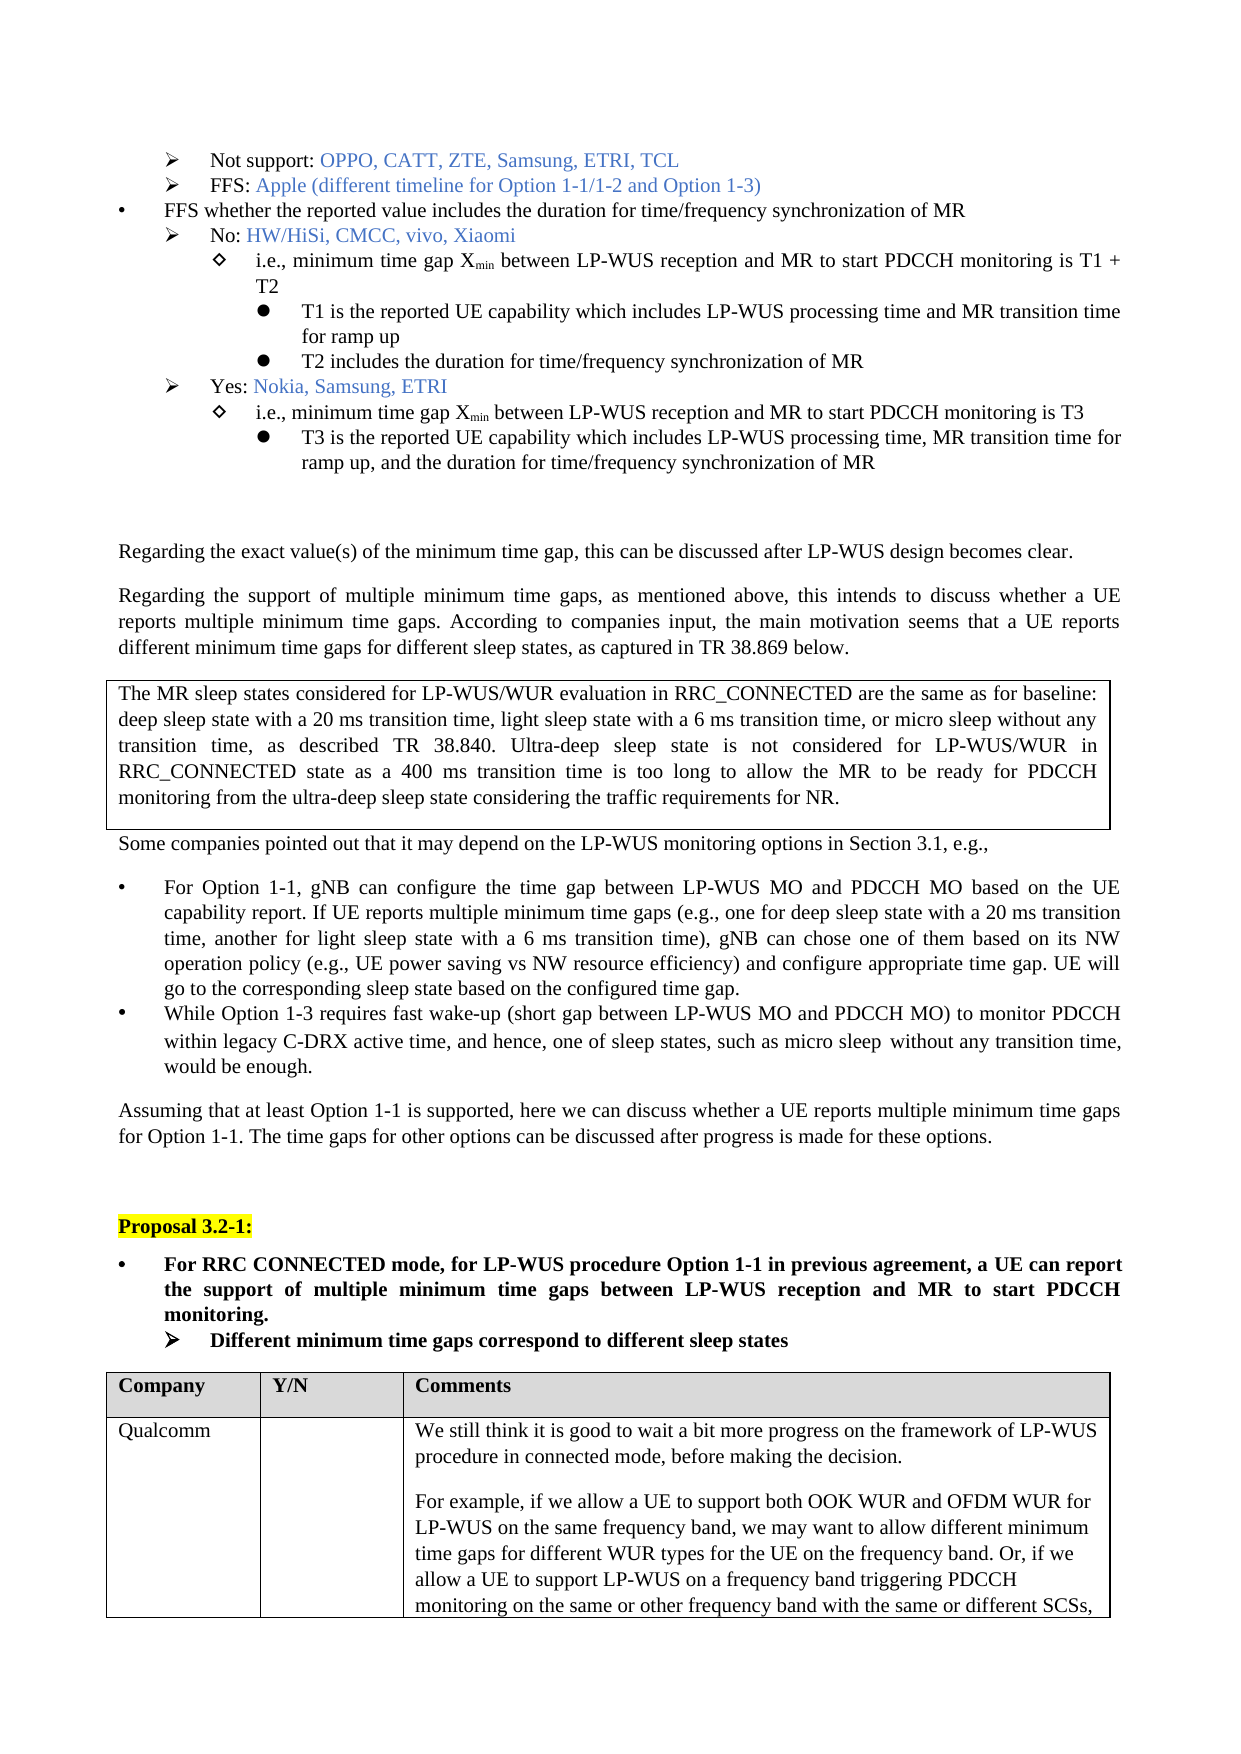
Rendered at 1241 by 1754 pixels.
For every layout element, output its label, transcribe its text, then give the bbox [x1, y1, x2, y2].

list T2 includes the duration for time/frequency synchronization of MR [256, 349, 1122, 373]
list FFS: Apple (different timeline for Option 1-1/1-2 and Option 1-3) [164, 173, 1122, 197]
list While Option 1-3 requires fast wake-up (short gap between LP-WUS MO and PDCCH MO) to monitor PDCCH within legacy C-DRX active time, and hence, one of sleep states, such as micro sleep without any transition time, would be enough. [118, 1001, 1122, 1078]
list T1 is the reported UE capability which includes LP-WUS processing time and MR transition time for ramp up [256, 299, 1122, 348]
list i.e., minimum time gap Xmin between LP-WUS reception and MR to start PDCCH monitoring is T1 + T2 [210, 248, 1122, 298]
list For RRC CONNECTED mode, for LP-WUS procedure Option 1-1 in previous agreement, a UE can report the support of multiple minimum time gaps between LP-WUS reception and MR to start PDCCH monitoring. [118, 1252, 1122, 1326]
table_cell [261, 1418, 403, 1617]
subtitle Proposal 3.2-1: [118, 1213, 1122, 1238]
table_header Company [107, 1373, 260, 1417]
table_header Comments [404, 1373, 1109, 1417]
list Not support: OPPO, CATT, ZTE, Samsung, ETRI, TCL [164, 147, 1122, 172]
text Regarding the exact value(s) of the minimum time gap, this can be discussed after LP-WUS design becomes clear. [118, 539, 1122, 563]
list FFS whether the reported value includes the duration for time/frequency synchronization of MR [118, 198, 1122, 222]
table_header Y/N [261, 1373, 403, 1417]
text Assuming that at least Option 1-1 is supported, here we can discuss whether a UE reports multiple minimum time gaps for Option 1-1. The time gaps for other options can be discussed after progress is made for these options. [118, 1098, 1122, 1148]
table_cell Qualcomm [107, 1418, 260, 1617]
list Different minimum time gaps correspond to different sleep states [164, 1328, 1122, 1352]
text Some companies pointed out that it may depend on the LP-WUS monitoring options in Section 3.1, e.g., [118, 830, 1122, 854]
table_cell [404, 1418, 1109, 1617]
table_header The MR sleep states considered for LP-WUS/WUR evaluation in RRC_CONNECTED are the same as for baseline: deep sleep state with a 20 ms transition time, light sleep state with a 6 ms transition time, or micro sleep without any transition time, as described TR 38.840. Ultra-deep sleep state is not considered for LP-WUS/WUR in RRC_CONNECTED state as a 400 ms transition time is too long to allow the MR to be ready for PDCCH monitoring from the ultra-deep sleep state considering the traffic requirements for NR. [107, 681, 1109, 829]
list T3 is the reported UE capability which includes LP-WUS processing time, MR transition time for ramp up, and the duration for time/frequency synchronization of MR [256, 425, 1122, 474]
text Regarding the support of multiple minimum time gaps, as mentioned above, this intends to discuss whether a UE reports multiple minimum time gaps. According to companies input, the main motivation seems that a UE reports different minimum time gaps for different sleep states, as captured in TR 38.869 below. [118, 583, 1122, 659]
list i.e., minimum time gap Xmin between LP-WUS reception and MR to start PDCCH monitoring is T3 [210, 399, 1122, 424]
list For Option 1-1, gNB can configure the time gap between LP-WUS MO and PDCCH MO based on the UE capability report. If UE reports multiple minimum time gaps (e.g., one for deep sleep state with a 20 ms transition time, another for light sleep state with a 6 ms transition time), gNB can chose one of them based on its NW operation policy (e.g., UE power saving vs NW resource efficiency) and configure appropriate time gap. UE will go to the corresponding sleep state based on the configured time gap. [118, 875, 1122, 1000]
list No: HW/HiSi, CMCC, vivo, Xiaomi [164, 223, 1122, 247]
list Yes: Nokia, Samsung, ETRI [164, 374, 1122, 398]
